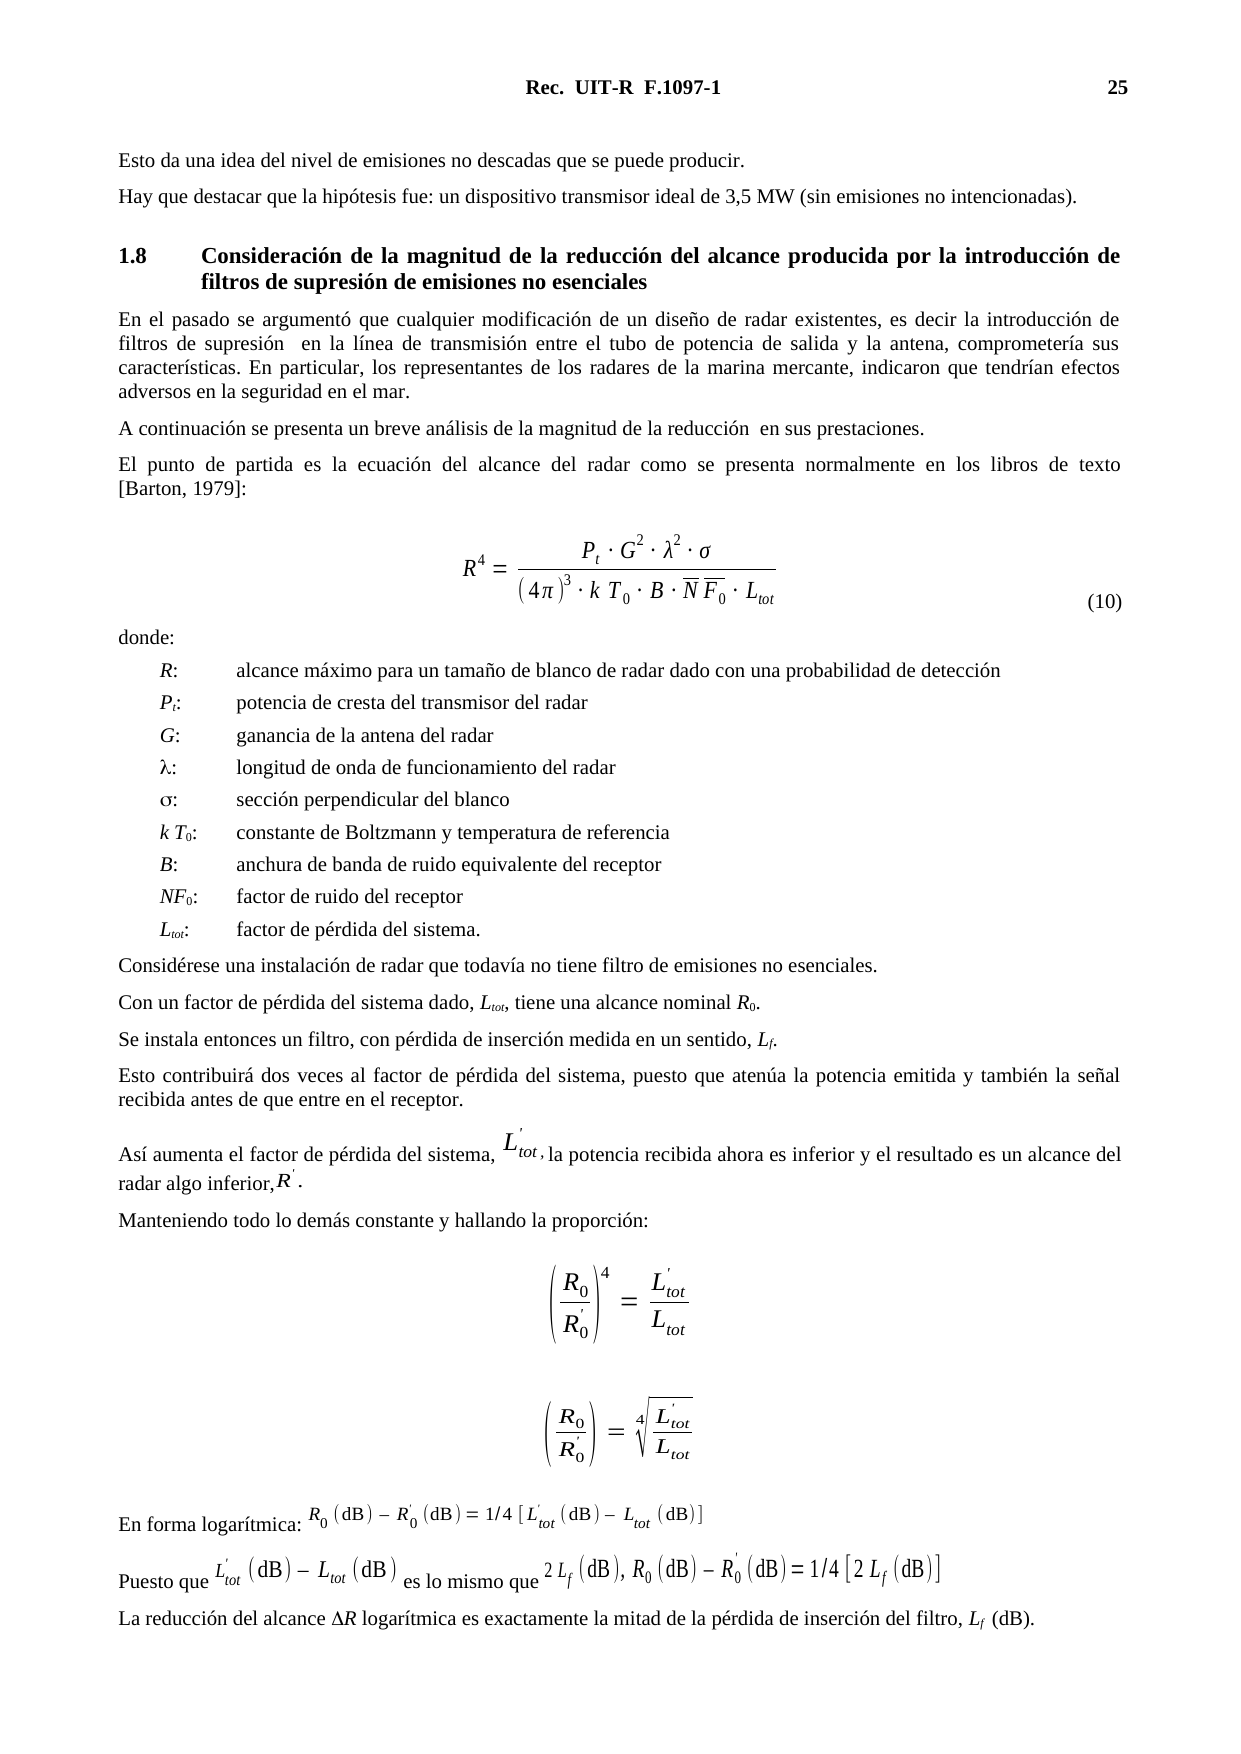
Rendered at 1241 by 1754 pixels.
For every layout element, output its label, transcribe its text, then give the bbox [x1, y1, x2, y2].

text Así aumenta el factor de pérdida del sistema, la potencia recibida ahora es inferior y el resultado es un alcance del radar algo inferior, [118, 1124, 1122, 1195]
text El punto de partida es la ecuación del alcance del radar como se presenta normalmente en los libros de texto [Barton, 1979]: [118, 452, 1122, 500]
text Esto contribuirá dos veces al factor de pérdida del sistema, puesto que atenúa la potencia emitida y también la señal recibida antes de que entre en el receptor. [118, 1063, 1122, 1111]
text Considérese una instalación de radar que todavía no tiene filtro de emisiones no esenciales. [118, 953, 1122, 977]
text Se instala entonces un filtro, con pérdida de inserción medida en un sentido, Lf. [118, 1027, 1122, 1051]
text Hay que destacar que la hipótesis fue: un dispositivo transmisor ideal de 3,5 MW (sin emisiones no intencionadas). [118, 184, 1122, 208]
subtitle 1.8 Consideración de la magnitud de la reducción del alcance producida por la introducción de filtros de supresión de emisiones no esenciales [118, 242, 1122, 294]
text Manteniendo todo lo demás constante y hallando la proporción: [118, 1208, 1122, 1232]
text k T0: constante de Boltzmann y temperatura de referencia [118, 820, 1122, 844]
text : sección perpendicular del blanco [118, 787, 1122, 811]
text A continuación se presenta un breve análisis de la magnitud de la reducción en sus prestaciones. [118, 416, 1122, 440]
text Ltot: factor de pérdida del sistema. [118, 917, 1122, 941]
text : longitud de onda de funcionamiento del radar [118, 755, 1122, 779]
text donde: [118, 625, 1122, 649]
text G: ganancia de la antena del radar [118, 722, 1122, 747]
text Con un factor de pérdida del sistema dado, Ltot, tiene una alcance nominal R0. [118, 990, 1122, 1014]
text Puesto que es lo mismo que [118, 1549, 1122, 1593]
text Esto da una idea del nivel de emisiones no descadas que se puede producir. [118, 148, 1122, 172]
text La reducción del alcance R logarítmica es exactamente la mitad de la pérdida de inserción del filtro, Lf (dB). [118, 1606, 1122, 1630]
text Pt: potencia de cresta del transmisor del radar [118, 690, 1122, 714]
text (10) [118, 532, 1122, 613]
text R: alcance máximo para un tamaño de blanco de radar dado con una probabilidad de detección [118, 658, 1122, 682]
text NF0: factor de ruido del receptor [118, 884, 1122, 908]
text En el pasado se argumentó que cualquier modificación de un diseño de radar existentes, es decir la introducción de filtros de supresión en la línea de transmisión entre el tubo de potencia de salida y la antena, comprometería sus características. En particular, los representantes de los radares de la marina mercante, indicaron que tendrían efectos adversos en la seguridad en el mar. [118, 307, 1122, 403]
text En forma logarítmica: [118, 1501, 1122, 1536]
text B: anchura de banda de ruido equivalente del receptor [118, 852, 1122, 876]
